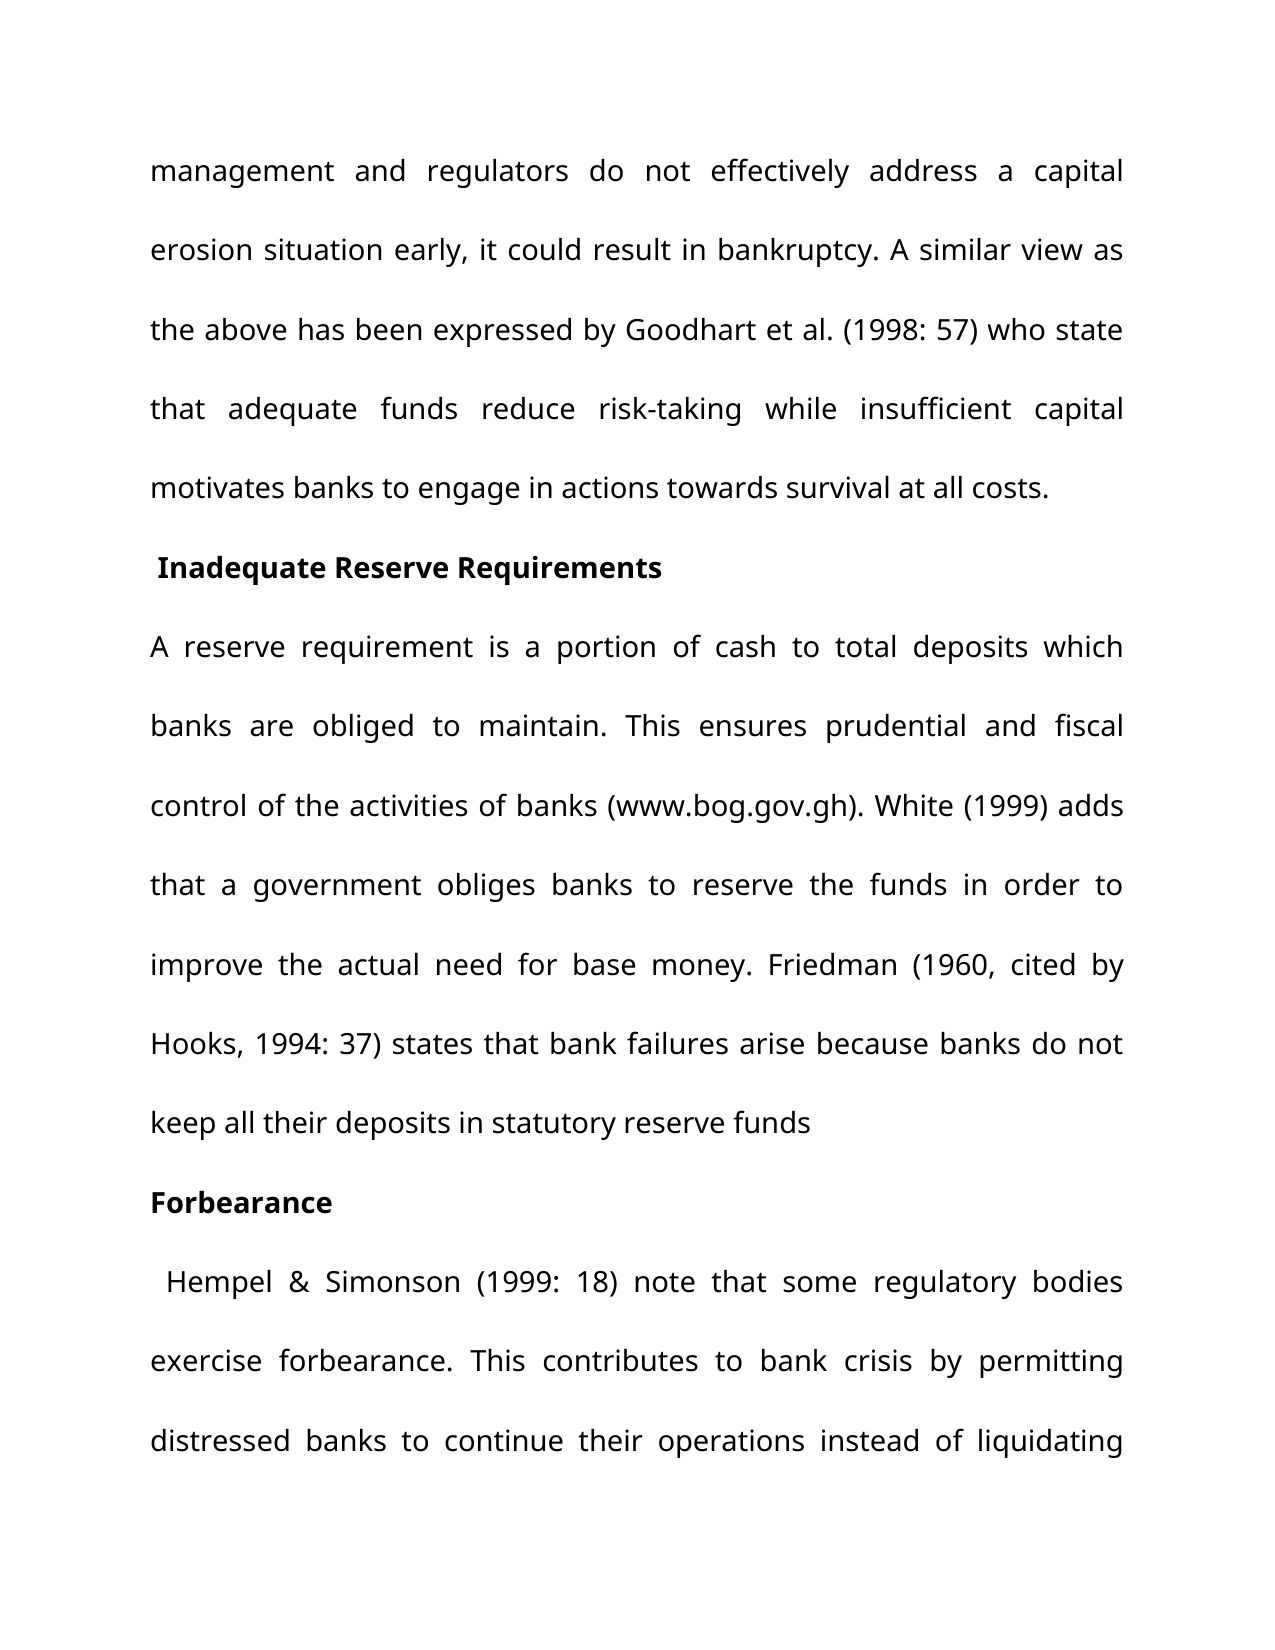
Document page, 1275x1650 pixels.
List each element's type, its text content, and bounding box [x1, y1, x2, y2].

text Inadequate Reserve Requirements [150, 547, 1125, 587]
text A reserve requirement is a portion of cash to total deposits which banks are obliged to maintain. This ensures prudential and fiscal control of the activities of banks (www.bog.gov.gh). White (1999) adds that a government obliges banks to reserve the funds in order to improve the actual need for base money. Friedman (1960, cited by Hooks, 1994: 37) states that bank failures arise because banks do not keep all their deposits in statutory reserve funds [150, 626, 1125, 1142]
text Forbearance [150, 1182, 1125, 1222]
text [150, 1261, 1125, 1460]
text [150, 150, 1125, 507]
